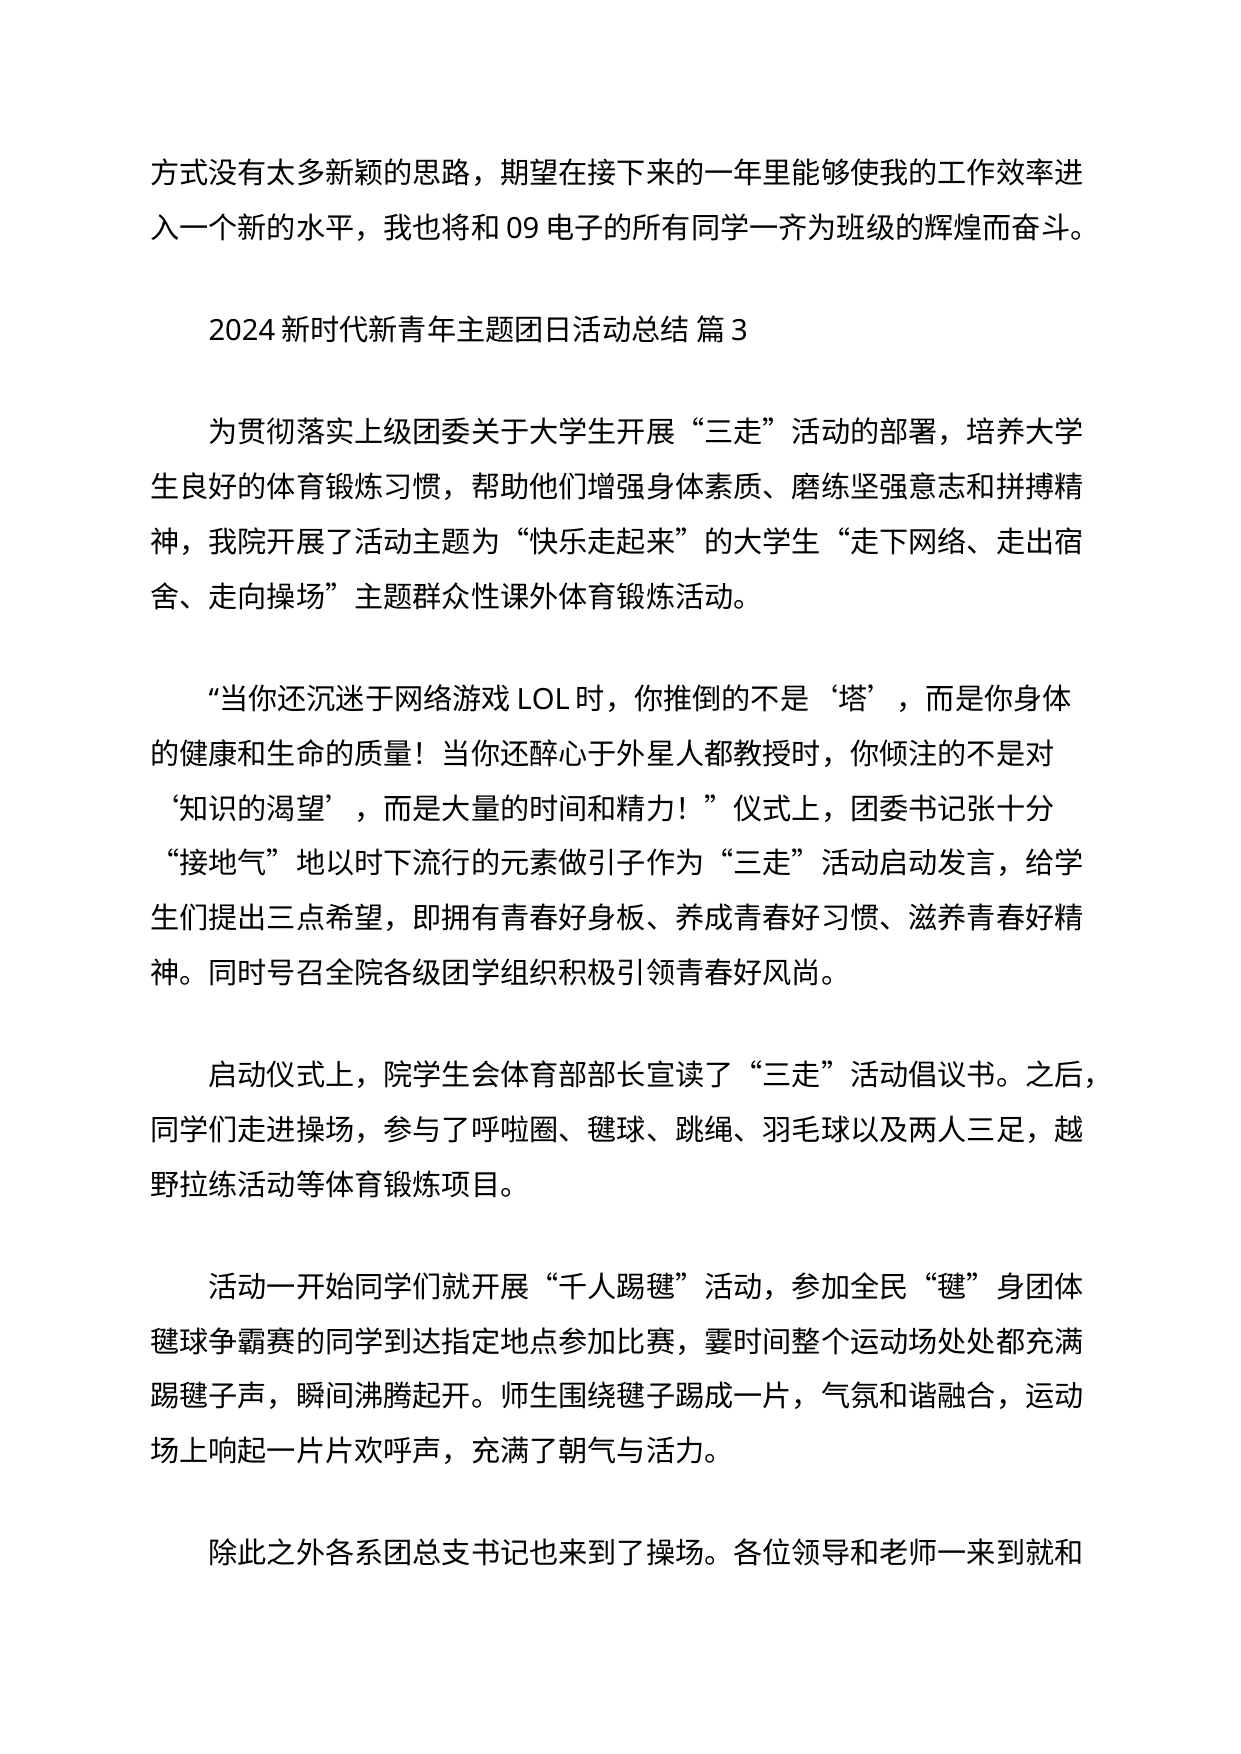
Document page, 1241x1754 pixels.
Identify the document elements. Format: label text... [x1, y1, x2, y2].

text 活动一开始同学们就开展“千人踢毽”活动，参加全民“毽”身团体毽球争霸赛的同学到达指定地点参加比赛，霎时间整个运动场处处都充满踢毽子声，瞬间沸腾起开。师生围绕毽子踢成一片，气氛和谐融合，运动场上响起一片片欢呼声，充满了朝气与活力。 [150, 1263, 1090, 1470]
text “当你还沉迷于网络游戏LOL时，你推倒的不是‘塔’，而是你身体的健康和生命的质量！当你还醉心于外星人都教授时，你倾注的不是对‘知识的渴望’，而是大量的时间和精力！”仪式上，团委书记张十分“接地气”地以时下流行的元素做引子作为“三走”活动启动发言，给学生们提出三点希望，即拥有青春好身板、养成青春好习惯、滋养青春好精神。同时号召全院各级团学组织积极引领青春好风尚。 [150, 675, 1090, 992]
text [150, 1530, 1090, 1572]
text 启动仪式上，院学生会体育部部长宣读了“三走”活动倡议书。之后，同学们走进操场，参与了呼啦圈、毽球、跳绳、羽毛球以及两人三足，越野拉练活动等体育锻炼项目。 [150, 1052, 1090, 1204]
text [150, 150, 1090, 247]
text 为贯彻落实上级团委关于大学生开展“三走”活动的部署，培养大学生良好的体育锻炼习惯，帮助他们增强身体素质、磨练坚强意志和拼搏精神，我院开展了活动主题为“快乐走起来”的大学生“走下网络、走出宿舍、走向操场”主题群众性课外体育锻炼活动。 [150, 409, 1090, 616]
text 2024新时代新青年主题团日活动总结 篇3 [150, 307, 1090, 349]
